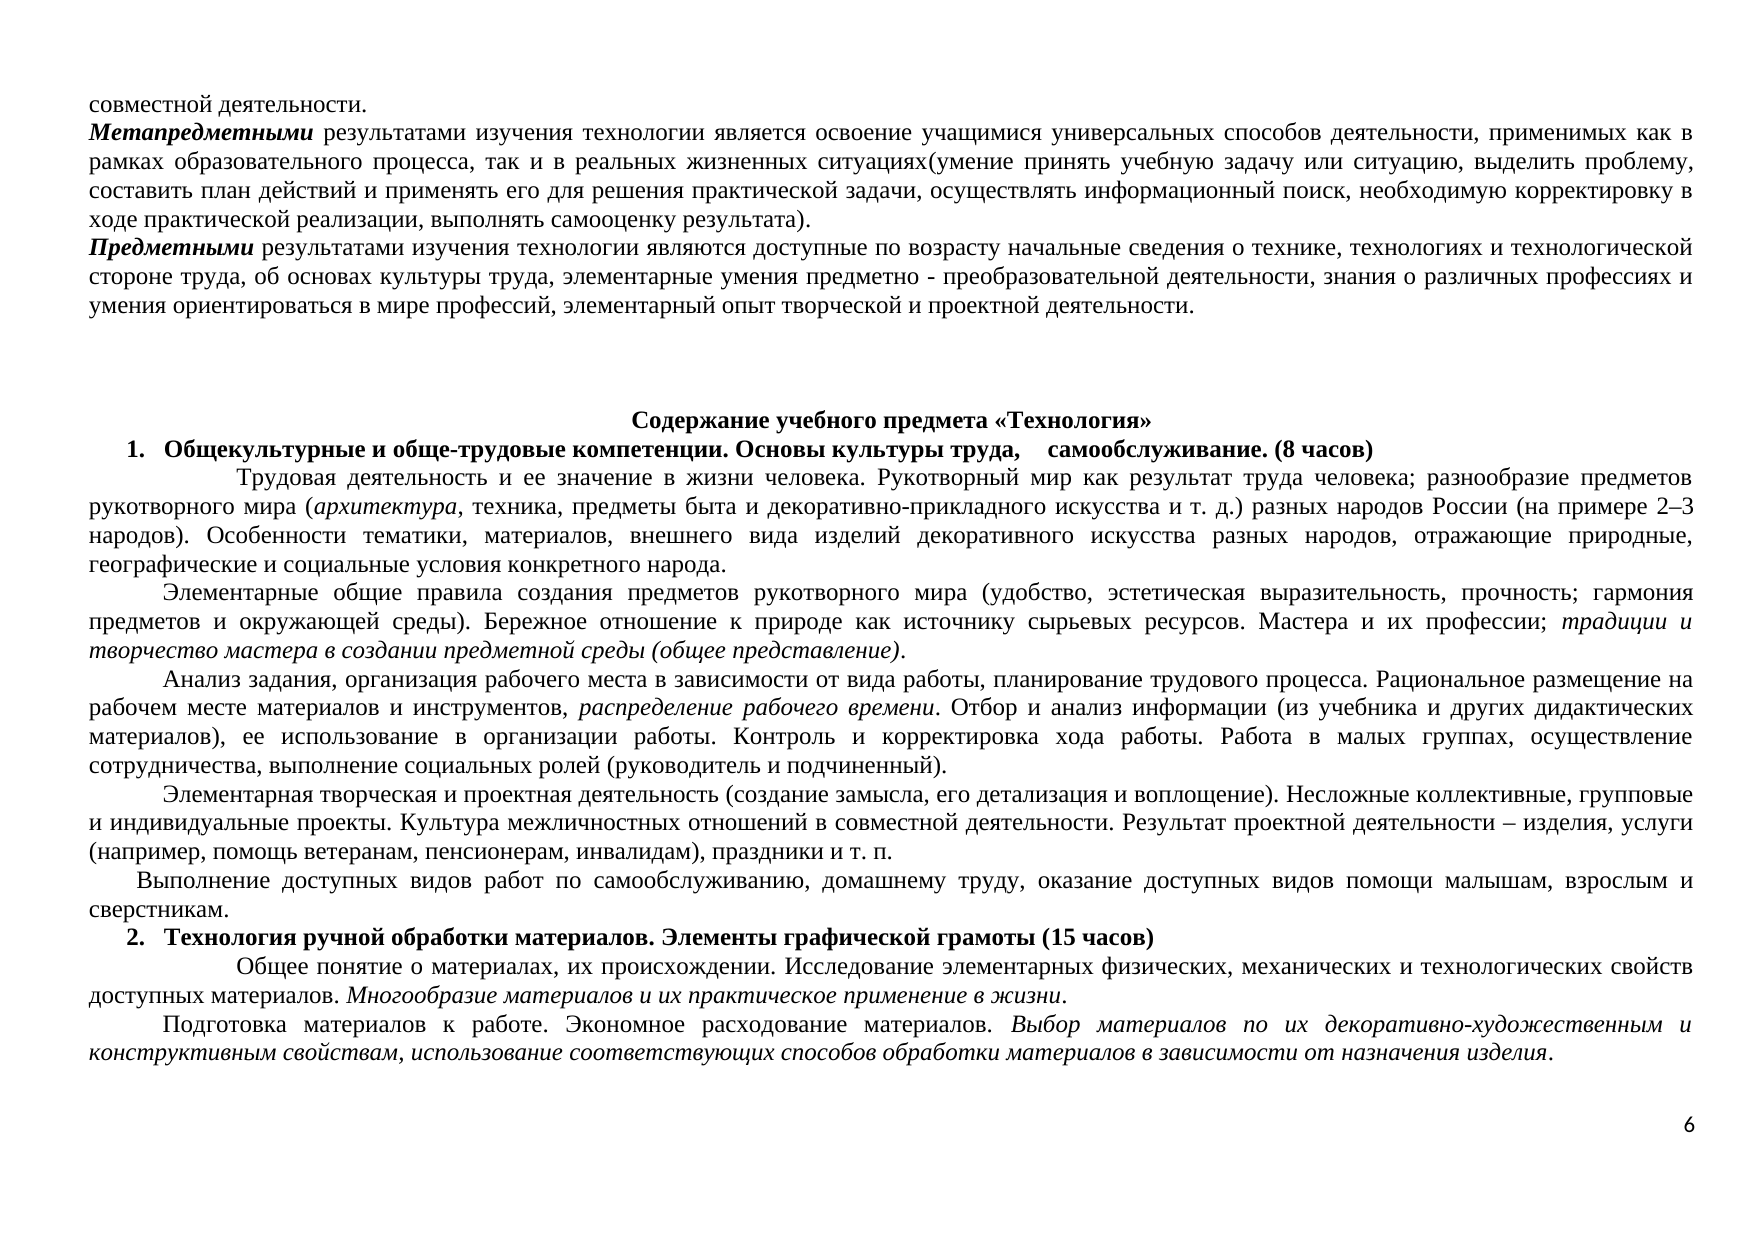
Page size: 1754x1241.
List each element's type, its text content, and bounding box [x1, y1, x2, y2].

text Предметными результатами изучения технологии являются доступные по возрасту начальные сведения о технике, технологиях и технологической стороне труда, об основах культуры труда, элементарные умения предметно - преобразовательной деятельности, знания о различных профессиях и умения ориентироваться в мире профессий, элементарный опыт творческой и проектной деятельности. [89, 232, 1695, 319]
text Элементарная творческая и проектная деятельность (создание замысла, его детализация и воплощение). Несложные коллективные, групповые и индивидуальные проекты. Культура межличностных отношений в совместной деятельности. Результат проектной деятельности – изделия, услуги (например, помощь ветеранам, пенсионерам, инвалидам), праздники и т. п. [89, 779, 1695, 865]
text Выполнение доступных видов работ по самообслуживанию, домашнему труду, оказание доступных видов помощи малышам, взрослым и сверстникам. [89, 865, 1695, 922]
text Элементарные общие правила создания предметов рукотворного мира (удобство, эстетическая выразительность, прочность; гармония предметов и окружающей среды). Бережное отношение к природе как источнику сырьевых ресурсов. Мастера и их профессии; традиции и творчество мастера в создании предметной среды (общее представление). [89, 577, 1695, 664]
text Подготовка материалов к работе. Экономное расходование материалов. Выбор материалов по их декоративно-художественным и конструктивным свойствам, использование соответствующих способов обработки материалов в зависимости от назначения изделия. [89, 1009, 1695, 1066]
text Анализ задания, организация рабочего места в зависимости от вида работы, планирование трудового процесса. Рациональное размещение на рабочем месте материалов и инструментов, распределение рабочего времени. Отбор и анализ информации (из учебника и других дидактических материалов), ее использование в организации работы. Контроль и корректировка хода работы. Работа в малых группах, осуществление сотрудничества, выполнение социальных ролей (руководитель и подчиненный). [89, 664, 1695, 779]
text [89, 89, 1695, 117]
list Общекультурные и обще-трудовые компетенции. Основы культуры труда, самообслуживание. (8 часов) [126, 434, 1695, 462]
text Трудовая деятельность и ее значение в жизни человека. Рукотворный мир как результат труда человека; разнообразие предметов рукотворного мира (архитектура, техника, предметы быта и декоративно-прикладного искусства и т. д.) разных народов России (на примере 2–3 народов). Особенности тематики, материалов, внешнего вида изделий декоративного искусства разных народов, отражающие природные, географические и социальные условия конкретного народа. [89, 462, 1695, 577]
text Содержание учебного предмета «Технология» [74, 405, 1695, 434]
list Технология ручной обработки материалов. Элементы графической грамоты (15 часов) [126, 922, 1695, 951]
text Общее понятие о материалах, их происхождении. Исследование элементарных физических, механических и технологических свойств доступных материалов. Многообразие материалов и их практическое применение в жизни. [89, 951, 1695, 1009]
text Метапредметными результатами изучения технологии является освоение учащимися универсальных способов деятельности, применимых как в рамках образовательного процесса, так и в реальных жизненных ситуациях(умение принять учебную задачу или ситуацию, выделить проблему, составить план действий и применять его для решения практической задачи, осуществлять информационный поиск, необходимую корректировку в ходе практической реализации, выполнять самооценку результата). [89, 117, 1695, 232]
